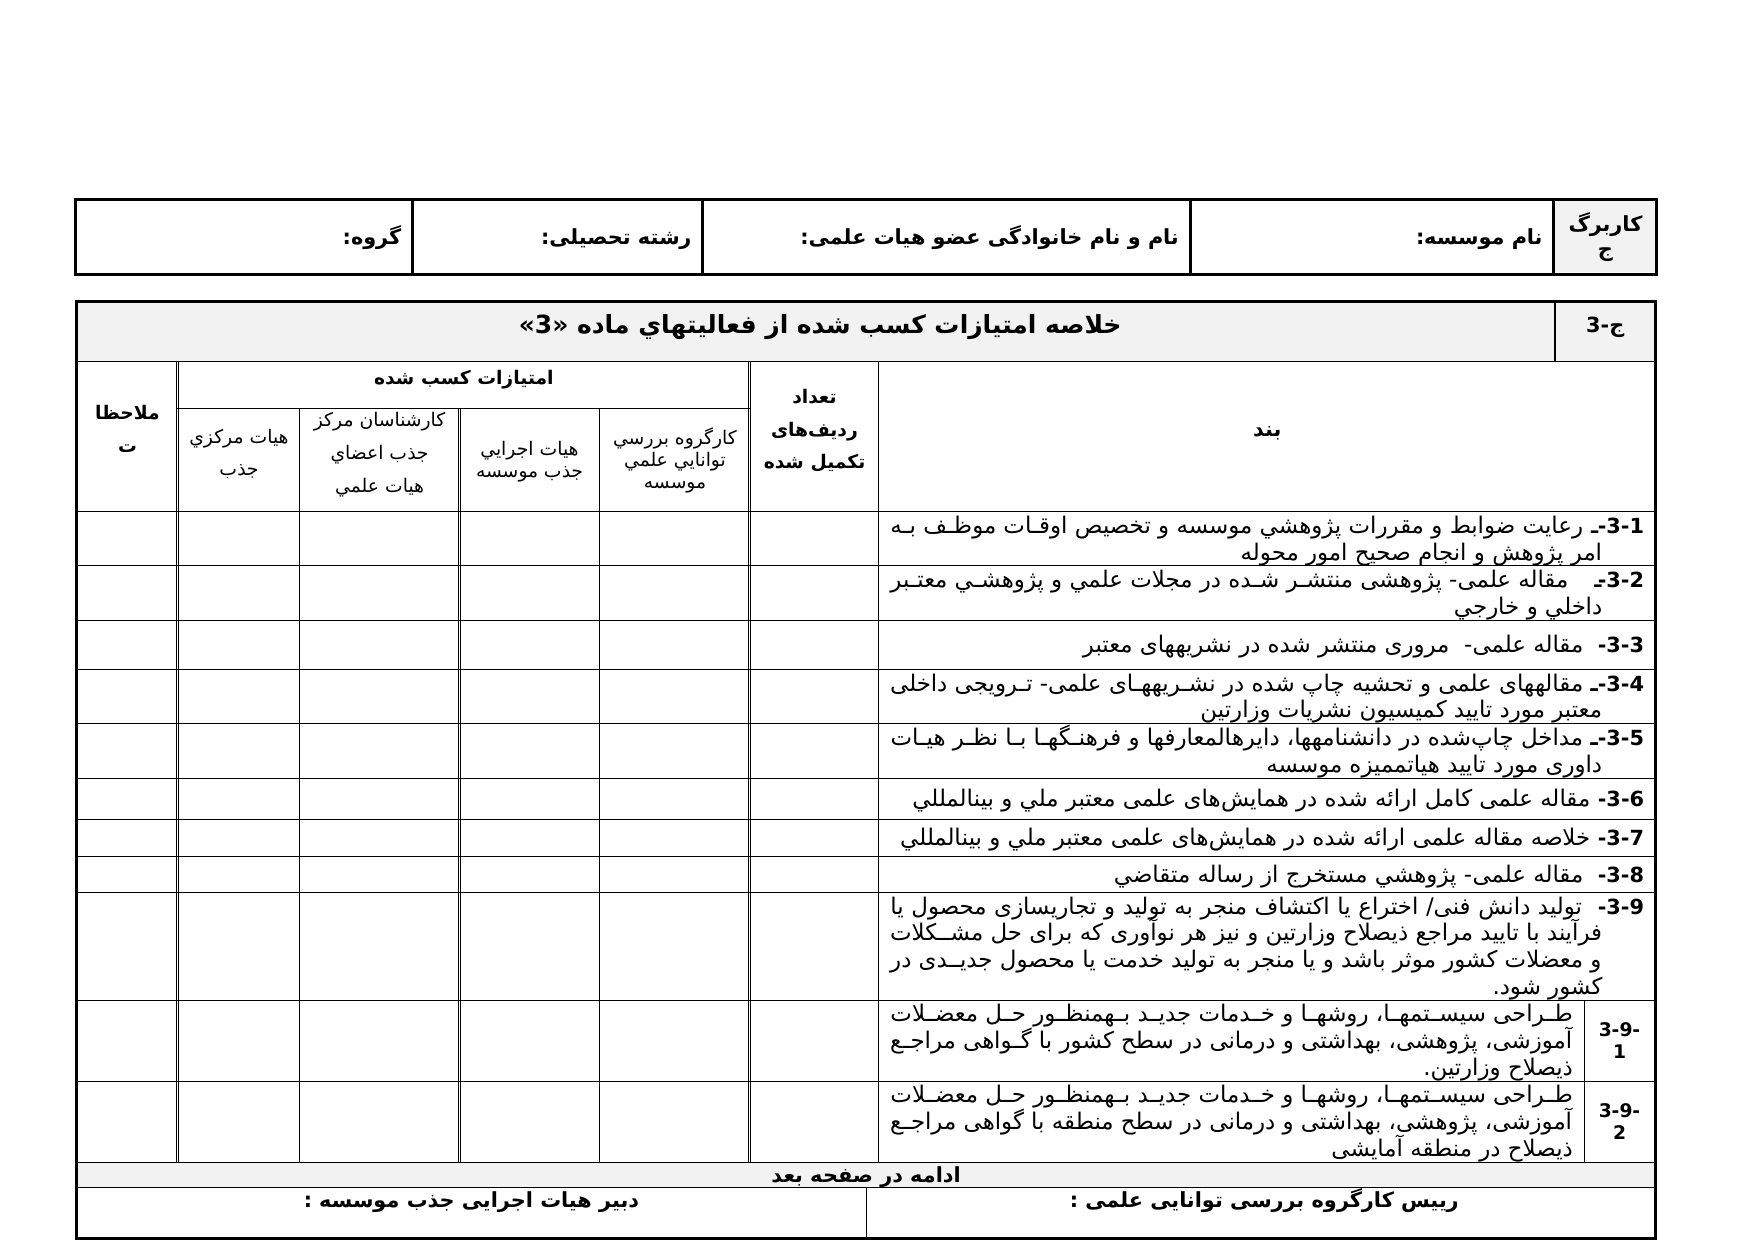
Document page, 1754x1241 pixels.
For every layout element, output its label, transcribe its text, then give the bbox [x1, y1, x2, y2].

table_cell 3-4- مقالههای علمی و تحشیه چاپ شده در نشریههای علمی- ترویجی داخلی معتبر مورد تایید کمیسیون نشریات وزارتین [879, 670, 1654, 723]
table_cell 3-9-2 [1585, 1082, 1654, 1162]
table_cell [78, 779, 176, 818]
table_cell [600, 893, 748, 999]
table_cell [600, 621, 748, 669]
table_cell [600, 724, 748, 777]
table_cell [78, 724, 176, 777]
table_cell [300, 779, 458, 818]
table_cell [751, 779, 878, 818]
table_cell [600, 857, 748, 892]
table_header ج-3 [1556, 303, 1654, 361]
table_cell 3-7- خلاصه مقاله علمی ارائه شده در همایش‌های علمی معتبر ملي و بينالمللي [879, 820, 1654, 856]
table_cell [179, 779, 299, 818]
table_cell ادامه در صفحه بعد [78, 1163, 1654, 1187]
table_cell طراحی سیستمها، روشها و خدمات جدید بهمنظور حل معضلات آموزشی، پژوهشی، بهداشتی و درمانی در سطح کشور با گواهی مراجع ذیصلاح وزارتین. [879, 1001, 1584, 1081]
table_cell [461, 512, 599, 565]
table_cell [751, 893, 878, 999]
table_cell 3-3- مقاله علمی- مروری منتشر شده در نشریههای معتبر [879, 621, 1654, 669]
table_cell [751, 724, 878, 777]
table_cell 3-1- رعایت ضوابط و مقررات پژوهشي موسسه و تخصيص اوقات موظف به امر پژوهش و انجام صحيح امور محوله [879, 512, 1654, 565]
table_cell [461, 779, 599, 818]
table_cell 3-9-1 [1585, 1001, 1654, 1081]
table_cell ملاحظات [78, 362, 176, 511]
table_cell [179, 621, 299, 669]
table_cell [867, 1188, 1654, 1237]
table_cell [300, 820, 458, 856]
table_cell [600, 1001, 748, 1081]
table_cell [179, 857, 299, 892]
table_cell [179, 512, 299, 565]
table_cell [461, 893, 599, 999]
table_cell [751, 670, 878, 723]
table_cell [300, 893, 458, 999]
table_cell [300, 857, 458, 892]
table_cell هیات مركزي جذب [179, 409, 299, 511]
table_cell [78, 1082, 176, 1162]
table_cell 3-2- مقاله علمی- پژوهشی منتشر شده در مجلات علمي و پژوهشي معتبر داخلي و خارجي [879, 566, 1654, 620]
table_cell [300, 670, 458, 723]
table_cell 3-5- مداخل چاپ‌شده در دانشنامهها، دایرهالمعارفها و فرهنگها با نظر هیات داوری مورد تایید هیاتممیزه موسسه [879, 724, 1654, 777]
table_cell بند [879, 362, 1654, 511]
table_cell 3-6- مقاله علمی کامل ارائه شده در همایش‌های علمی معتبر ملي و بينالمللي [879, 779, 1654, 818]
table_cell [461, 820, 599, 856]
table_header رشته تحصیلی: [414, 201, 701, 272]
table_cell [600, 670, 748, 723]
table_header نام و نام خانوادگی عضو هیات علمی: [704, 201, 1189, 272]
table_cell [751, 1001, 878, 1081]
table_cell تعداد ردیف‌های تکمیل شده [751, 362, 878, 511]
table_header خلاصه امتیازات کسب شده از فعاليتهاي ماده «3» [78, 303, 1554, 361]
table_cell [78, 512, 176, 565]
table_cell [600, 779, 748, 818]
table_cell [751, 1082, 878, 1162]
table_cell [751, 857, 878, 892]
table_cell 3-8- مقاله علمی- پژوهشي مستخرج از رساله متقاضي [879, 857, 1654, 892]
table_cell [461, 724, 599, 777]
table_cell [78, 820, 176, 856]
table_cell [461, 566, 599, 620]
table_cell [78, 857, 176, 892]
table_header گروه: [77, 201, 411, 272]
table_cell [600, 566, 748, 620]
table_cell [300, 724, 458, 777]
table_cell [461, 857, 599, 892]
table_cell [179, 566, 299, 620]
table_cell [179, 820, 299, 856]
table_cell [600, 1082, 748, 1162]
table_cell [179, 1082, 299, 1162]
table_cell طراحی سیستمها، روشها و خدمات جدید بهمنظور حل معضلات آموزشی، پژوهشی، بهداشتی و درمانی در سطح منطقه با گواهی مراجع ذیصلاح در منطقه آمایشی [879, 1082, 1584, 1162]
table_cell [78, 1188, 866, 1237]
table_cell [300, 1001, 458, 1081]
table_cell [179, 670, 299, 723]
table_cell [751, 512, 878, 565]
table_cell [300, 566, 458, 620]
table_cell [78, 670, 176, 723]
table_cell [751, 621, 878, 669]
table_cell [751, 566, 878, 620]
table_cell [78, 621, 176, 669]
table_cell كارگروه بررسي توانايي علمي موسسه [600, 409, 748, 511]
table_cell [179, 724, 299, 777]
table_cell [179, 893, 299, 999]
table_cell [600, 820, 748, 856]
table_header کاربرگ ج [1555, 201, 1655, 272]
table_cell [300, 512, 458, 565]
table_cell [78, 893, 176, 999]
table_cell [300, 621, 458, 669]
table_cell [751, 820, 878, 856]
table_cell [461, 1001, 599, 1081]
table_header نام موسسه: [1192, 201, 1552, 272]
table_cell [600, 512, 748, 565]
table_cell [300, 1082, 458, 1162]
table_cell امتیازات کسب شده [179, 362, 748, 408]
table_cell [461, 621, 599, 669]
table_cell [461, 670, 599, 723]
table_cell [461, 1082, 599, 1162]
table_cell [78, 1001, 176, 1081]
table_cell [78, 566, 176, 620]
table_cell هیات اجرايي جذب موسسه [461, 409, 599, 511]
table_cell كارشناسان مركز جذب اعضاي هیات علمي [300, 409, 458, 511]
table_cell [179, 1001, 299, 1081]
table_cell 3-9- تولید دانش فنی/ اختراع یا اکتشاف منجر به تولید و تجاریسازی محصول یا فرآیند با تایید مراجع ذیصلاح وزارتین و نیز هر نوآوری که برای حل مشکلات و معضلات کشور موثر باشد و یا منجر به تولید خدمت یا محصول جدیدی در کشور شود. [879, 893, 1654, 999]
